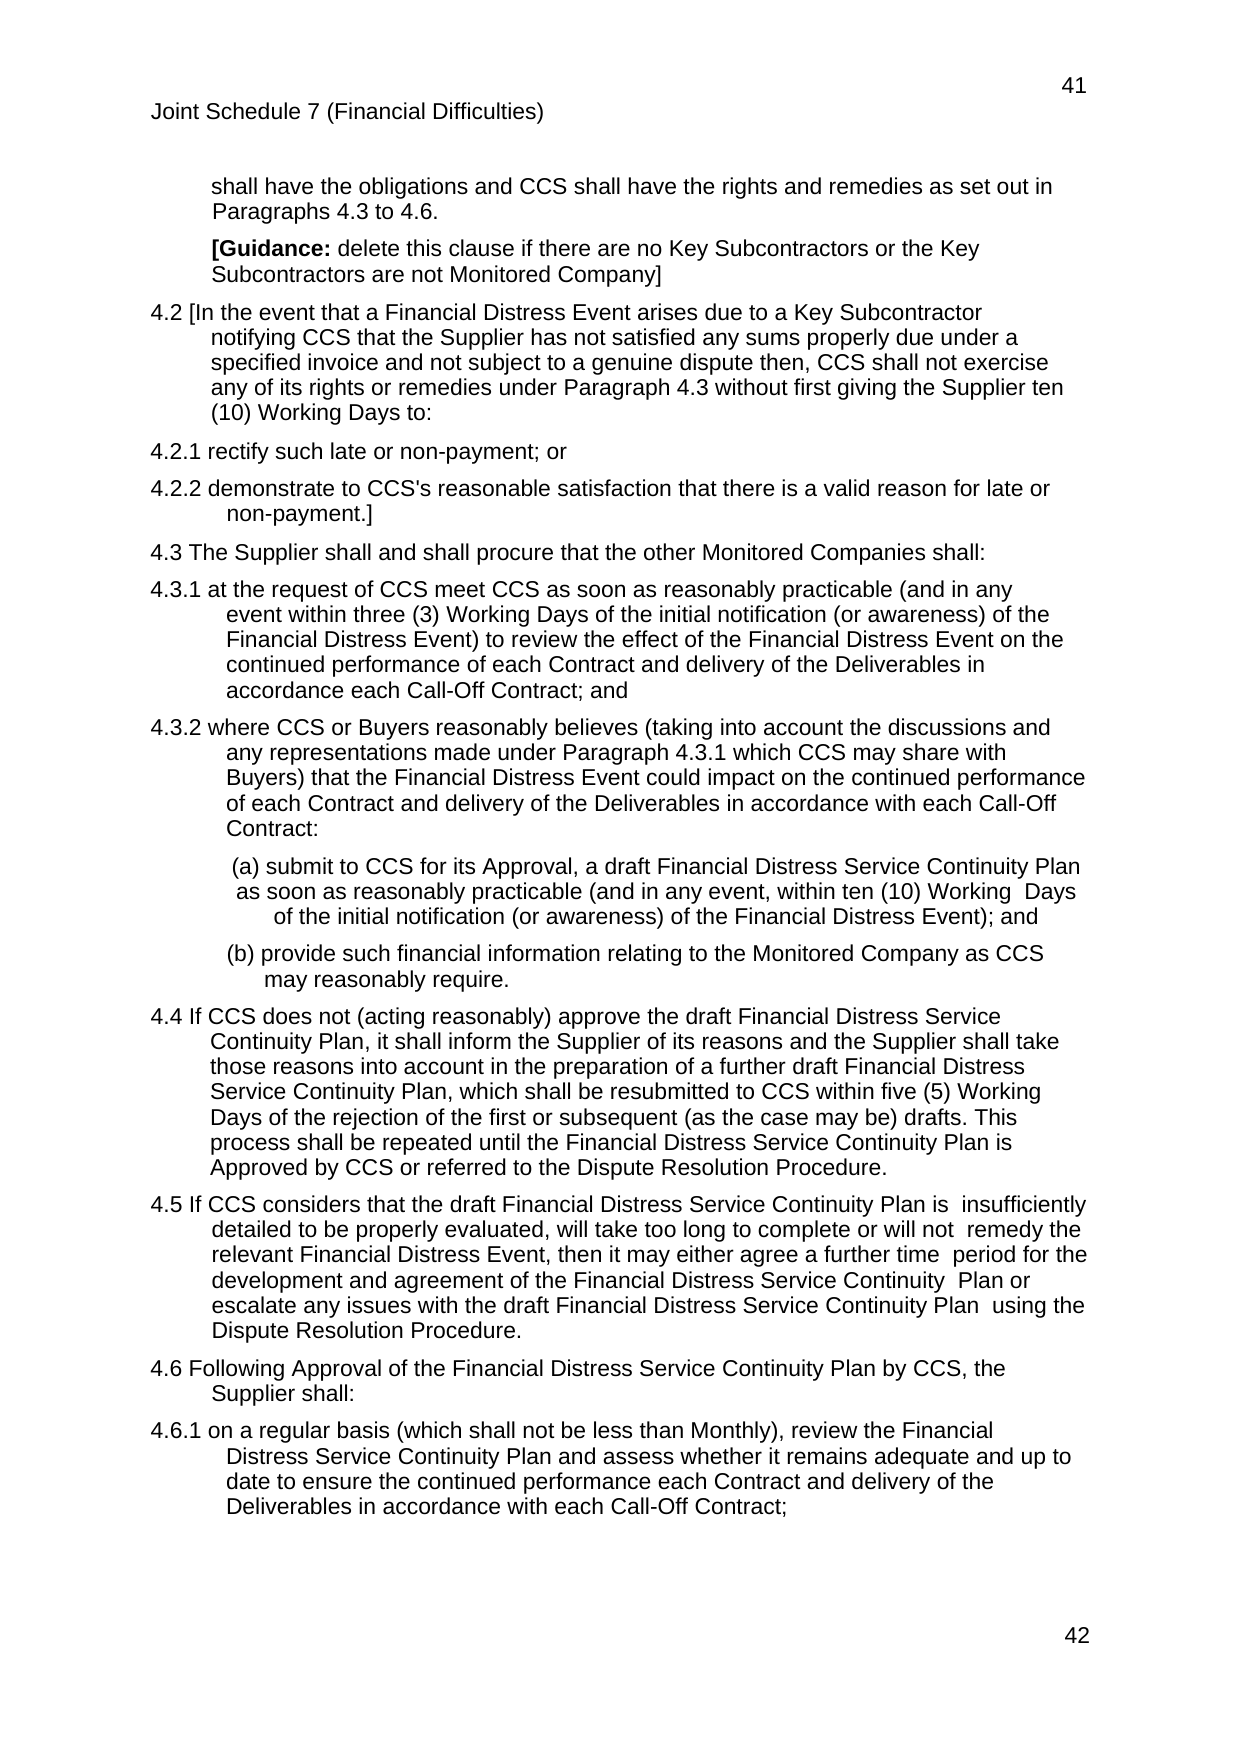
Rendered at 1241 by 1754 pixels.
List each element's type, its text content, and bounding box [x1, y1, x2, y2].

text 4.3 The Supplier shall and shall procure that the other Monitored Companies shall: [150, 539, 1160, 565]
text 4.4 If CCS does not (acting reasonably) approve the draft Financial Distress Service Continuity Plan, it shall inform the Supplier of its reasons and the Supplier shall take those reasons into account in the preparation of a further draft Financial Distress Service Continuity Plan, which shall be resubmitted to CCS within five (5) Working Days of the rejection of the first or subsequent (as the case may be) drafts. This process shall be repeated until the Financial Distress Service Continuity Plan is Approved by CCS or referred to the Dispute Resolution Procedure. [150, 1004, 1067, 1180]
text 4.5 If CCS considers that the draft Financial Distress Service Continuity Plan is insufficiently detailed to be properly evaluated, will take too long to complete or will not remedy the relevant Financial Distress Event, then it may either agree a further time period for the development and agreement of the Financial Distress Service Continuity Plan or escalate any issues with the draft Financial Distress Service Continuity Plan using the Dispute Resolution Procedure. [150, 1193, 1092, 1343]
text (a) submit to CCS for its Approval, a draft Financial Distress Service Continuity Plan as soon as reasonably practicable (and in any event, within ten (10) Working Days of the initial notification (or awareness) of the Financial Distress Event); and [226, 854, 1086, 929]
text 4.2 [In the event that a Financial Distress Event arises due to a Key Subcontractor notifying CCS that the Supplier has not satisfied any sums properly due under a specified invoice and not subject to a genuine dispute then, CCS shall not exercise any of its rights or remedies under Paragraph 4.3 without first giving the Supplier ten (10) Working Days to: [150, 300, 1071, 425]
text 41 [150, 72, 1087, 98]
text 4.2.2 demonstrate to CCS's reasonable satisfaction that there is a valid reason for late or non-payment.] [150, 476, 1075, 527]
text Joint Schedule 7 (Financial Difficulties) [151, 98, 1160, 125]
text 4.6.1 on a regular basis (which shall not be less than Monthly), review the Financial Distress Service Continuity Plan and assess whether it remains adequate and up to date to ensure the continued performance each Contract and delivery of the Deliverables in accordance with each Call-Off Contract; [150, 1419, 1078, 1519]
text 4.3.1 at the request of CCS meet CCS as soon as reasonably practicable (and in any event within three (3) Working Days of the initial notification (or awareness) of the Financial Distress Event) to review the effect of the Financial Distress Event on the continued performance of each Contract and delivery of the Deliverables in accordance each Call-Off Contract; and [150, 577, 1070, 703]
text 42 [150, 1622, 1090, 1649]
text 4.6 Following Approval of the Financial Distress Service Continuity Plan by CCS, the Supplier shall: [150, 1356, 1035, 1406]
text 4.2.1 rectify such late or non-payment; or [150, 438, 1160, 464]
text shall have the obligations and CCS shall have the rights and remedies as set out in Paragraphs 4.3 to 4.6. [211, 174, 1059, 224]
text (b) provide such financial information relating to the Monitored Company as CCS may reasonably require. [226, 942, 1053, 992]
text 4.3.2 where CCS or Buyers reasonably believes (taking into account the discussions and any representations made under Paragraph 4.3.1 which CCS may share with Buyers) that the Financial Distress Event could impact on the continued performance of each Contract and delivery of the Deliverables in accordance with each Call-Off Contract: [150, 716, 1092, 841]
text [Guidance: delete this clause if there are no Key Subcontractors or the Key Subcontractors are not Monitored Company] [211, 237, 985, 287]
